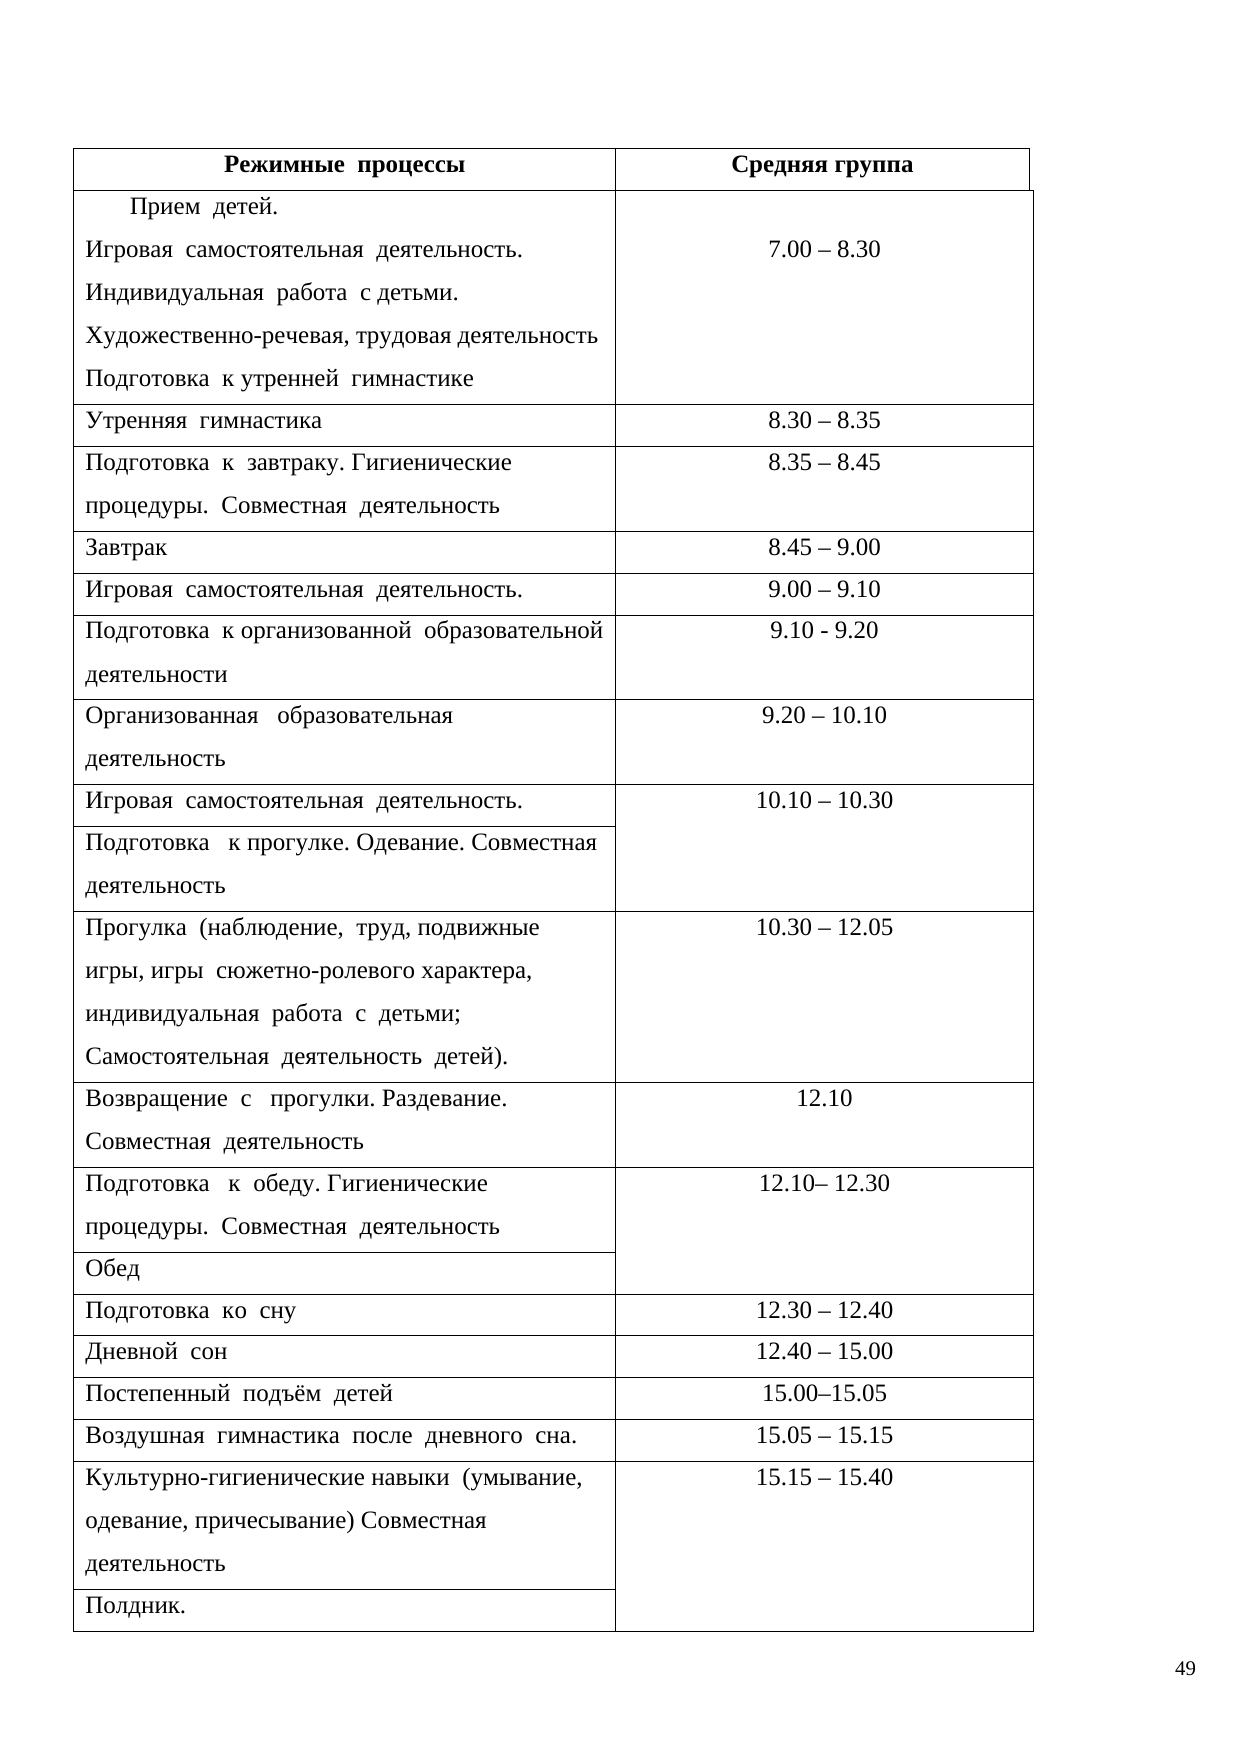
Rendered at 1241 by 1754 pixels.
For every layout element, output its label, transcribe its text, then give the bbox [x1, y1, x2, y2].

table_cell Постепенный подъём детей [74, 1378, 615, 1419]
table_cell Утренняя гимнастика [74, 405, 615, 446]
table_cell 8.45 – 9.00 [616, 532, 1033, 573]
table_cell Организованная образовательная деятельность [74, 700, 615, 784]
table_cell Подготовка ко сну [74, 1295, 615, 1335]
table_cell Культурно-гигиенические навыки (умывание, одевание, причесывание) Совместная деятельность [74, 1462, 615, 1589]
table_cell Прогулка (наблюдение, труд, подвижные игры, игры сюжетно-ролевого характера, индивидуальная работа с детьми; Самостоятельная деятельность детей). [74, 912, 615, 1082]
table_cell Обед [74, 1253, 615, 1294]
table_cell Игровая самостоятельная деятельность. [74, 785, 615, 826]
table_cell 9.20 – 10.10 [616, 700, 1033, 784]
table_cell Игровая самостоятельная деятельность. [74, 574, 615, 614]
table_cell 15.05 – 15.15 [616, 1420, 1033, 1461]
table_cell 12.30 – 12.40 [616, 1295, 1033, 1335]
table_cell 10.10 – 10.30 [616, 785, 1033, 911]
table_cell Возвращение с прогулки. Раздевание. Совместная деятельность [74, 1083, 615, 1167]
table_cell Полдник. [74, 1590, 615, 1631]
table_cell 8.30 – 8.35 [616, 405, 1033, 446]
table_cell 15.15 – 15.40 [616, 1462, 1033, 1631]
table_cell 9.00 – 9.10 [616, 574, 1033, 614]
table_cell Прием детей. Игровая самостоятельная деятельность. Индивидуальная работа с детьми. Художественно-речевая, трудовая деятельность Подготовка к утренней гимнастике [74, 191, 615, 404]
table_cell 15.00–15.05 [616, 1378, 1033, 1419]
table_cell Подготовка к завтраку. Гигиенические процедуры. Совместная деятельность [74, 447, 615, 531]
table_cell Воздушная гимнастика после дневного сна. [74, 1420, 615, 1461]
table_cell 12.40 – 15.00 [616, 1336, 1033, 1377]
table_cell Подготовка к организованной образовательной деятельности [74, 616, 615, 699]
table_cell Завтрак [74, 532, 615, 573]
table_header Средняя группа [616, 149, 1029, 190]
table_cell 7.00 – 8.30 [616, 191, 1033, 404]
table_cell 10.30 – 12.05 [616, 912, 1033, 1082]
table_cell 12.10– 12.30 [616, 1168, 1033, 1294]
table_cell 8.35 – 8.45 [616, 447, 1033, 531]
table_cell 9.10 - 9.20 [616, 616, 1033, 699]
table_cell Подготовка к обеду. Гигиенические процедуры. Совместная деятельность [74, 1168, 615, 1252]
table_cell Дневной сон [74, 1336, 615, 1377]
table_cell 12.10 [616, 1083, 1033, 1167]
table_cell Подготовка к прогулке. Одевание. Совместная деятельность [74, 827, 615, 911]
table_header Режимные процессы [74, 149, 615, 190]
